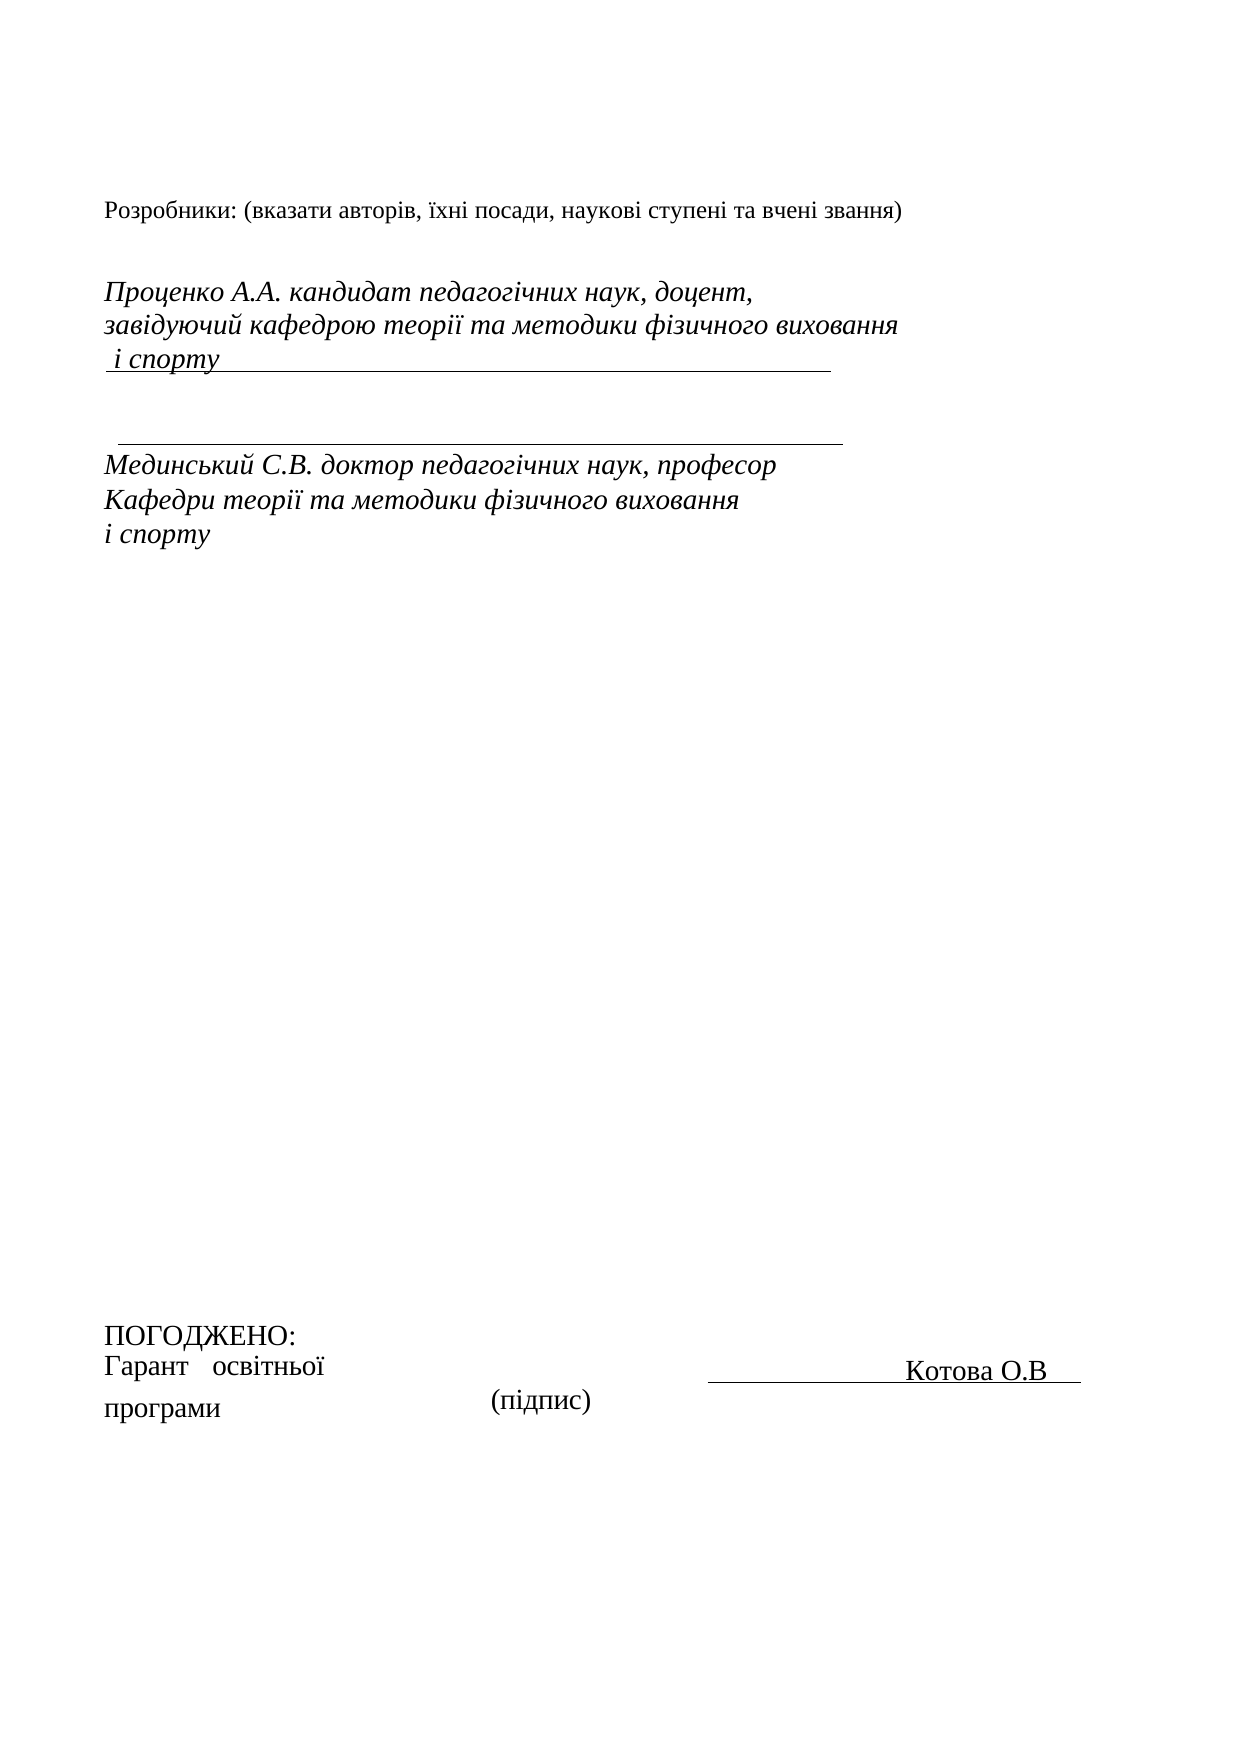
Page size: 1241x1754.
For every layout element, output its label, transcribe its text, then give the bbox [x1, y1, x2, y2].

text програми (підпис) [104, 1381, 596, 1416]
text Гарант освітньої [104, 1352, 596, 1381]
text завідуючий кафедрою теорії та методики фізичного виховання [104, 308, 1221, 342]
text Мединський С.В. доктор педагогічних наук, професор Кафедри теорії та методики фізичного виховання [104, 443, 881, 515]
text Розробники: (вказати авторів, їхні посади, наукові ступені та вчені звання) [104, 195, 1221, 224]
text ПОГОДЖЕНО: [104, 1319, 596, 1352]
text і спорту [104, 517, 1221, 550]
text Проценко А.А. кандидат педагогічних наук, доцент, [104, 274, 1221, 308]
text Котова О.В [707, 1353, 1221, 1386]
text і спорту [106, 342, 1221, 375]
